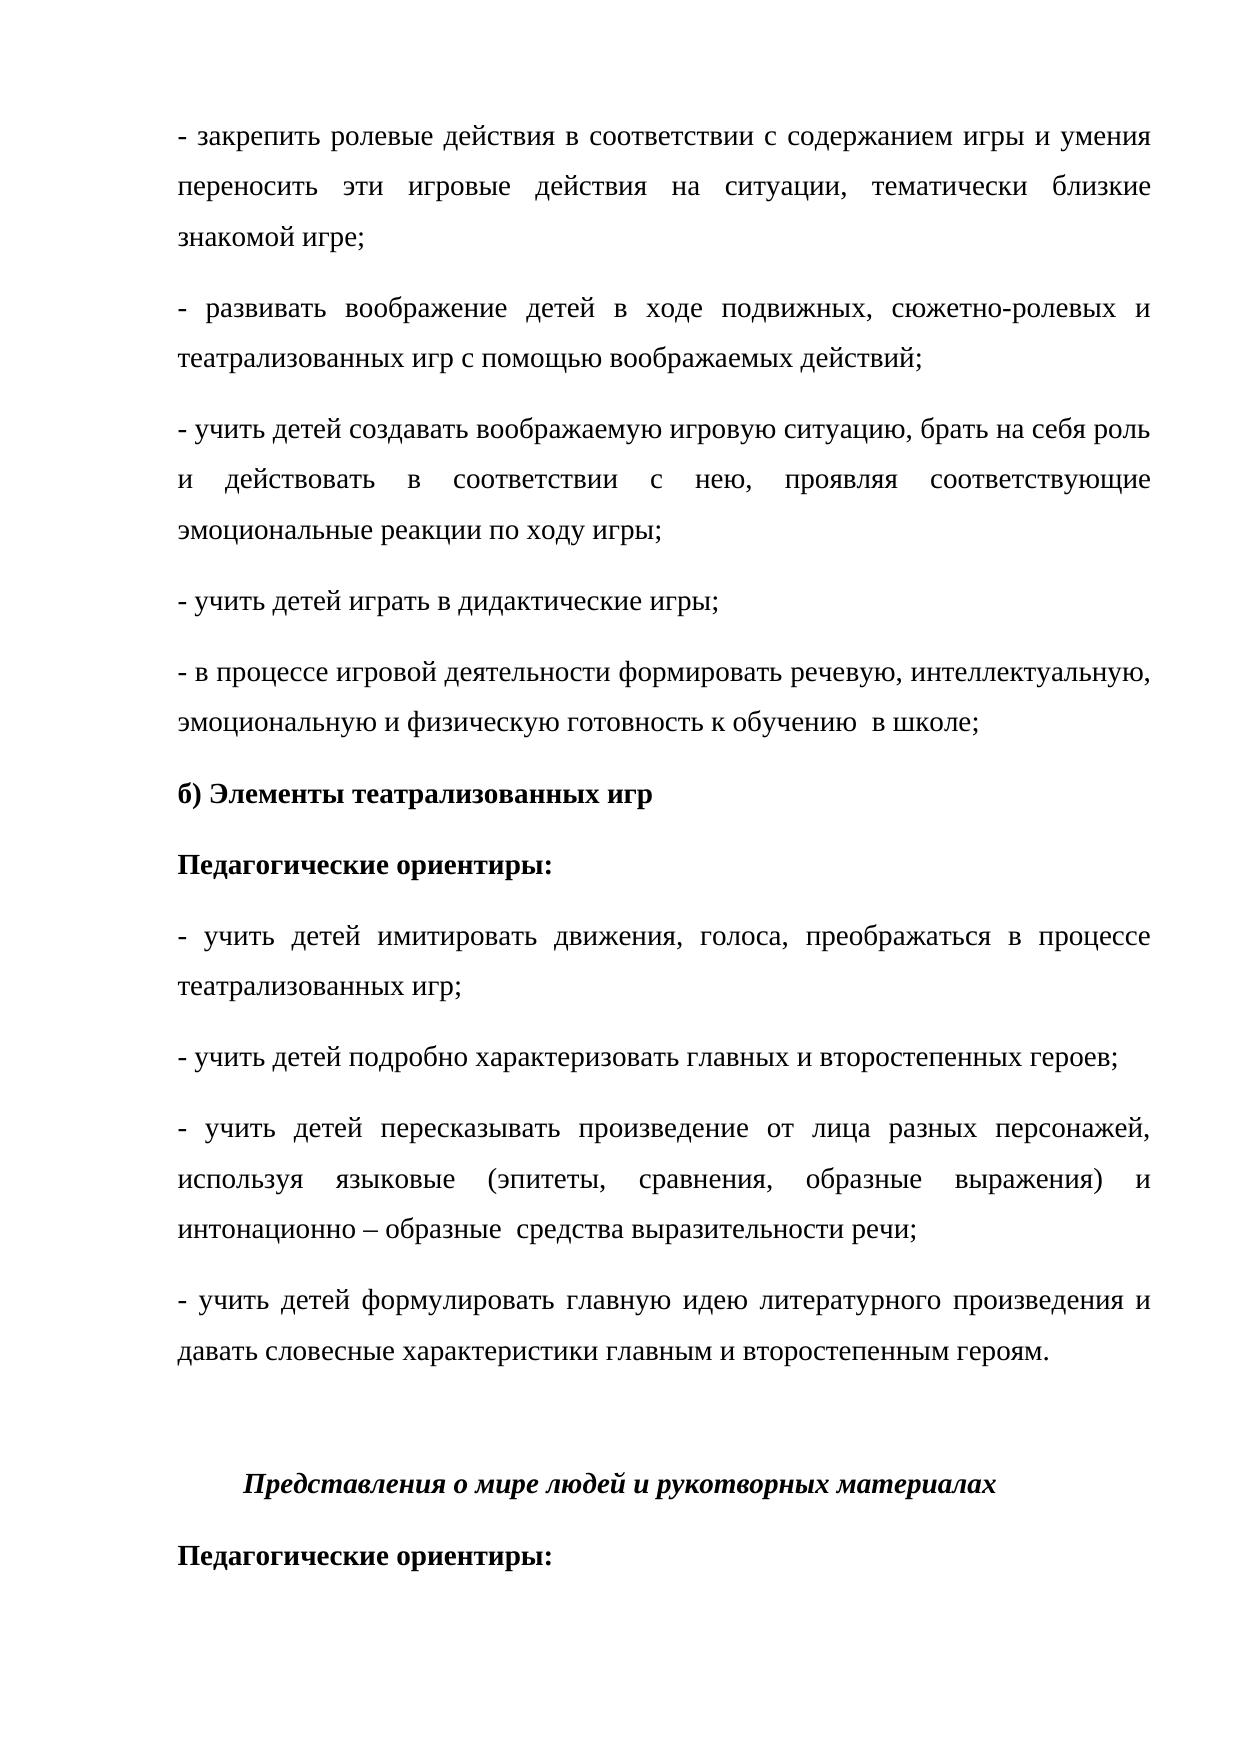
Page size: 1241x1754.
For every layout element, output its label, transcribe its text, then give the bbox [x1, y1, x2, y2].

text - учить детей формулировать главную идею литературного произведения и давать словесные характеристики главным и второстепенным героям. [177, 1282, 1152, 1366]
text - учить детей играть в дидактические игры; [177, 583, 1152, 617]
text - закрепить ролевые действия в соответствии с содержанием игры и умения переносить эти игровые действия на ситуации, тематически близкие знакомой игре; [177, 118, 1152, 252]
text Представления о мире людей и рукотворных материалах [177, 1467, 1152, 1500]
text Педагогические ориентиры: [177, 1538, 1152, 1571]
text - учить детей имитировать движения, голоса, преображаться в процессе театрализованных игр; [177, 918, 1152, 1002]
text б) Элементы театрализованных игр [177, 776, 1152, 809]
text - развивать воображение детей в ходе подвижных, сюжетно-ролевых и театрализованных игр с помощью воображаемых действий; [177, 290, 1152, 374]
text - учить детей пересказывать произведение от лица разных персонажей, используя языковые (эпитеты, сравнения, образные выражения) и интонационно – образные средства выразительности речи; [177, 1111, 1152, 1245]
text - учить детей создавать воображаемую игровую ситуацию, брать на себя роль и действовать в соответствии с нею, проявляя соответствующие эмоциональные реакции по ходу игры; [177, 411, 1152, 546]
text - учить детей подробно характеризовать главных и второстепенных героев; [177, 1039, 1152, 1073]
text Педагогические ориентиры: [177, 847, 1152, 880]
text - в процессе игровой деятельности формировать речевую, интеллектуальную, эмоциональную и физическую готовность к обучению в школе; [177, 654, 1152, 738]
